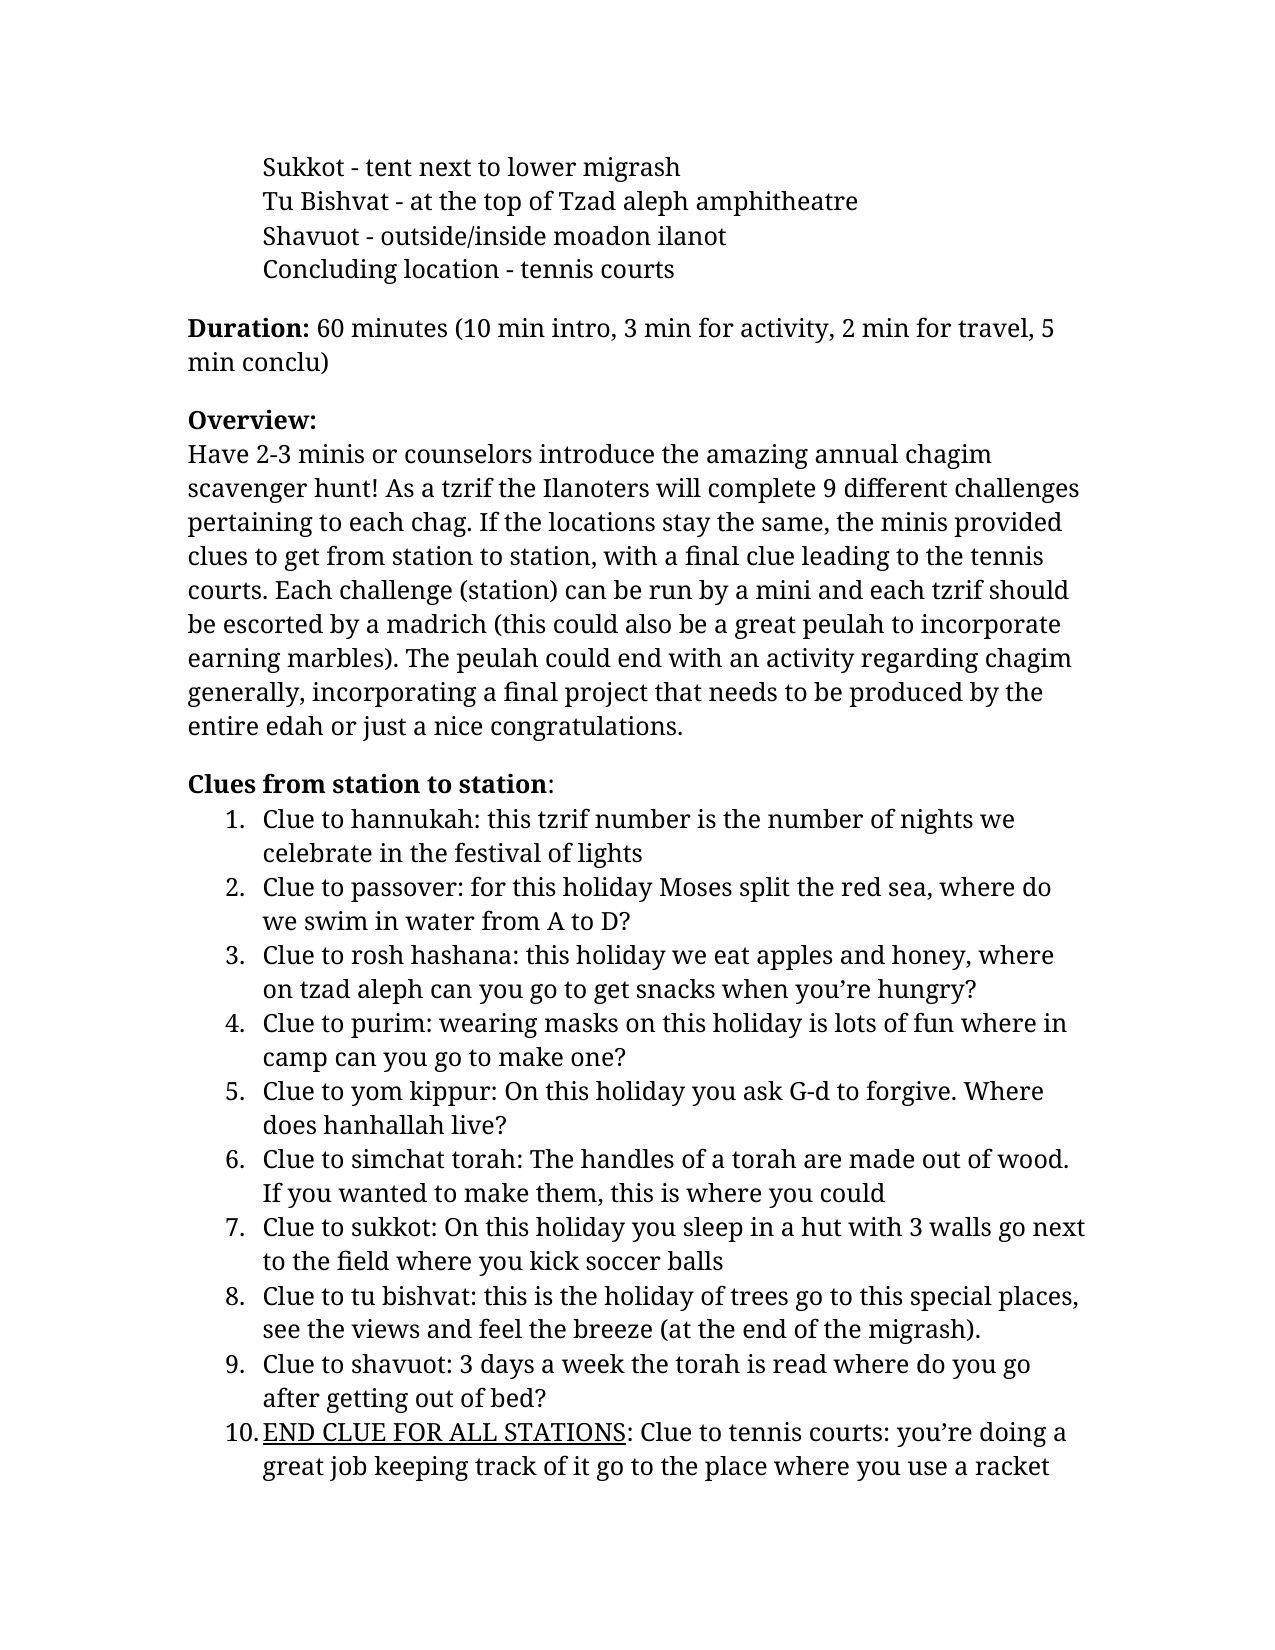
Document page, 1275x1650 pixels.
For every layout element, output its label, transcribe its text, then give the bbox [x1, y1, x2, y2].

list Clue to yom kippur: On this holiday you ask G-d to forgive. Where does hanhallah live? [225, 1074, 1087, 1142]
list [225, 1414, 1087, 1482]
text Sukkot - tent next to lower migrash [187, 150, 1087, 184]
list Clue to passover: for this holiday Moses split the red sea, where do we swim in water from A to D? [225, 869, 1087, 937]
text Shavuot - outside/inside moadon ilanot [187, 218, 1087, 252]
list Clue to purim: wearing masks on this holiday is lots of fun where in camp can you go to make one? [225, 1006, 1087, 1074]
text Duration: 60 minutes (10 min intro, 3 min for activity, 2 min for travel, 5 min conclu) [187, 310, 1087, 378]
list Clue to tu bishvat: this is the holiday of trees go to this special places, see the views and feel the breeze (at the end of the migrash). [225, 1278, 1087, 1346]
list Clue to shavuot: 3 days a week the torah is read where do you go after getting out of bed? [225, 1346, 1087, 1414]
list Clue to simchat torah: The handles of a torah are made out of wood. If you wanted to make them, this is where you could [225, 1142, 1087, 1210]
text Concluding location - tennis courts [187, 252, 1087, 286]
list Clue to rosh hashana: this holiday we eat apples and honey, where on tzad aleph can you go to get snacks when you’re hungry? [225, 937, 1087, 1006]
list Clue to sukkot: On this holiday you sleep in a hut with 3 walls go next to the field where you kick soccer balls [225, 1210, 1087, 1278]
text Have 2-3 minis or counselors introduce the amazing annual chagim scavenger hunt! As a tzrif the Ilanoters will complete 9 different challenges pertaining to each chag. If the locations stay the same, the minis provided clues to get from station to station, with a final clue leading to the tennis courts. Each challenge (station) can be run by a mini and each tzrif should be escorted by a madrich (this could also be a great peulah to incorporate earning marbles). The peulah could end with an activity regarding chagim generally, incorporating a final project that needs to be produced by the entire edah or just a nice congratulations. [187, 437, 1087, 743]
text Clues from station to station: [187, 767, 1087, 801]
list Clue to hannukah: this tzrif number is the number of nights we celebrate in the festival of lights [225, 801, 1087, 869]
text Overview: [187, 402, 1087, 437]
text Tu Bishvat - at the top of Tzad aleph amphitheatre [187, 184, 1087, 218]
